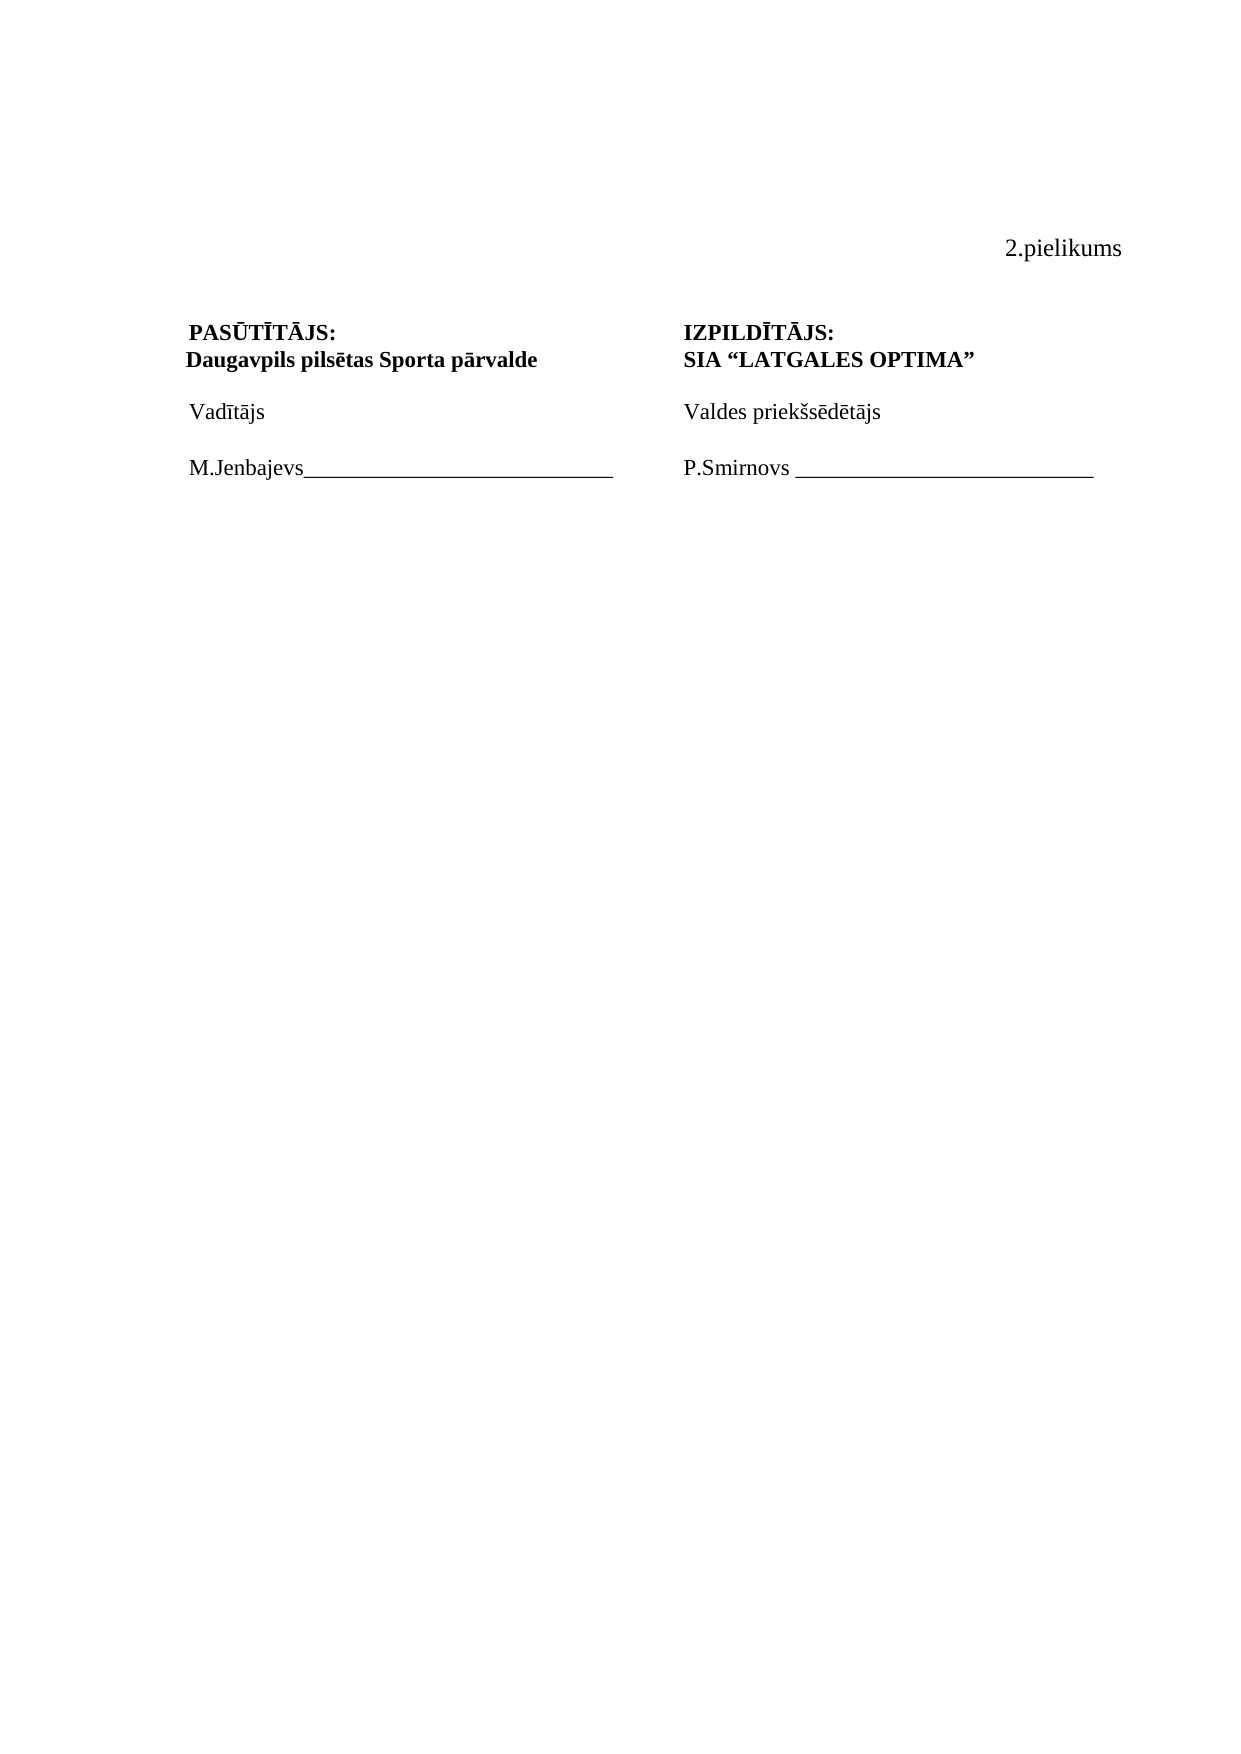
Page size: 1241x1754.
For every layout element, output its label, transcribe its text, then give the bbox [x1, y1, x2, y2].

table_header Pasūtītājs: Daugavpils pilsētas Sporta pārvalde Vadītājs M.Jenbajevs___________________________ [177, 319, 672, 506]
text 2.pielikums [177, 233, 1122, 262]
table_header IZPILDĪTĀJS: SIA “LATGALES OPTIMA” Valdes priekšsēdētājs P.Smirnovs __________________________ [672, 319, 1122, 506]
